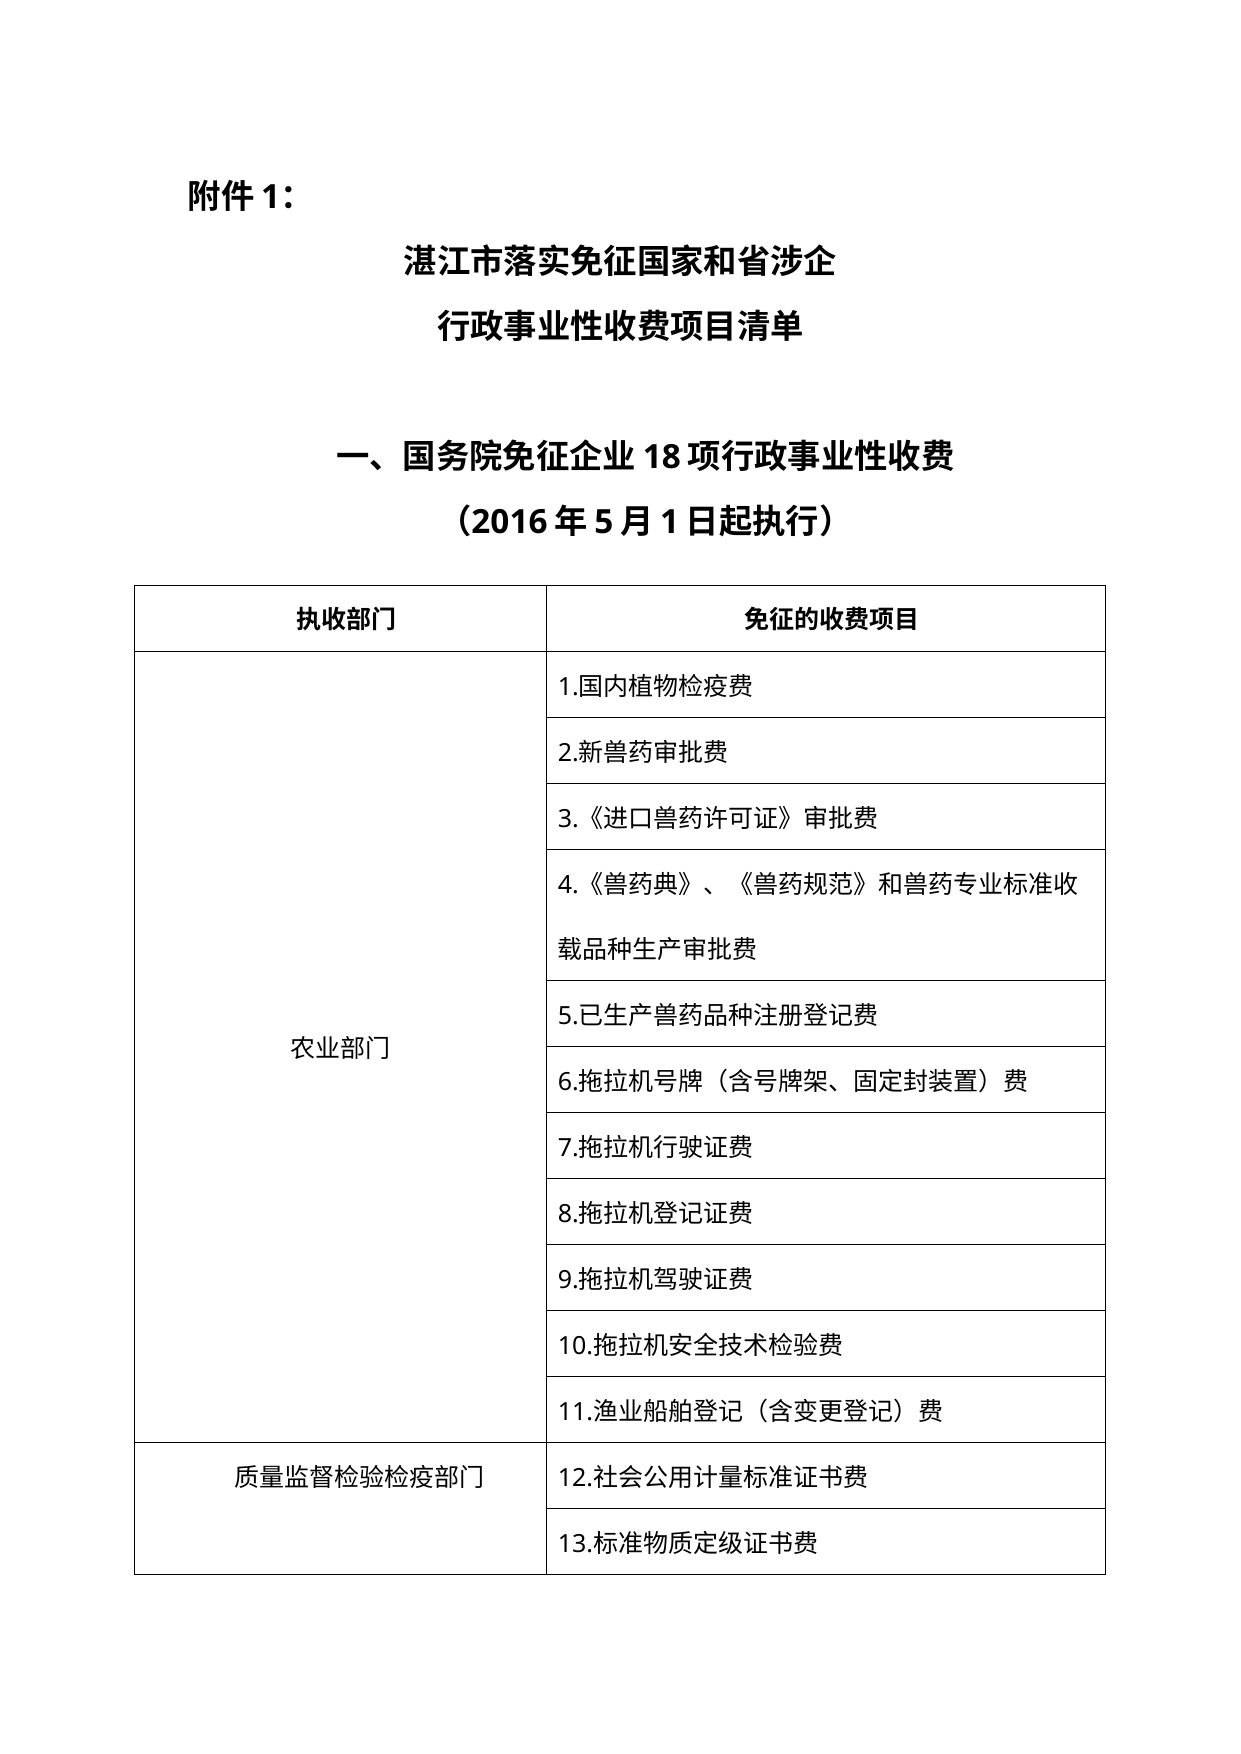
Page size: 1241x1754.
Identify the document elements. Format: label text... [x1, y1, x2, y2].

text （2016年5月1日起执行） [187, 487, 1053, 552]
table_cell 农业部门 [135, 652, 546, 1442]
text 行政事业性收费项目清单 [187, 292, 1053, 357]
text 湛江市落实免征国家和省涉企 [187, 227, 1053, 292]
text 附件1： [187, 162, 1053, 227]
table_header 免征的收费项目 [547, 586, 1105, 651]
table_header 执收部门 [135, 586, 546, 651]
text 一、国务院免征企业18项行政事业性收费 [187, 422, 1053, 487]
table_cell 质量监督检验检疫部门 [135, 1443, 546, 1574]
